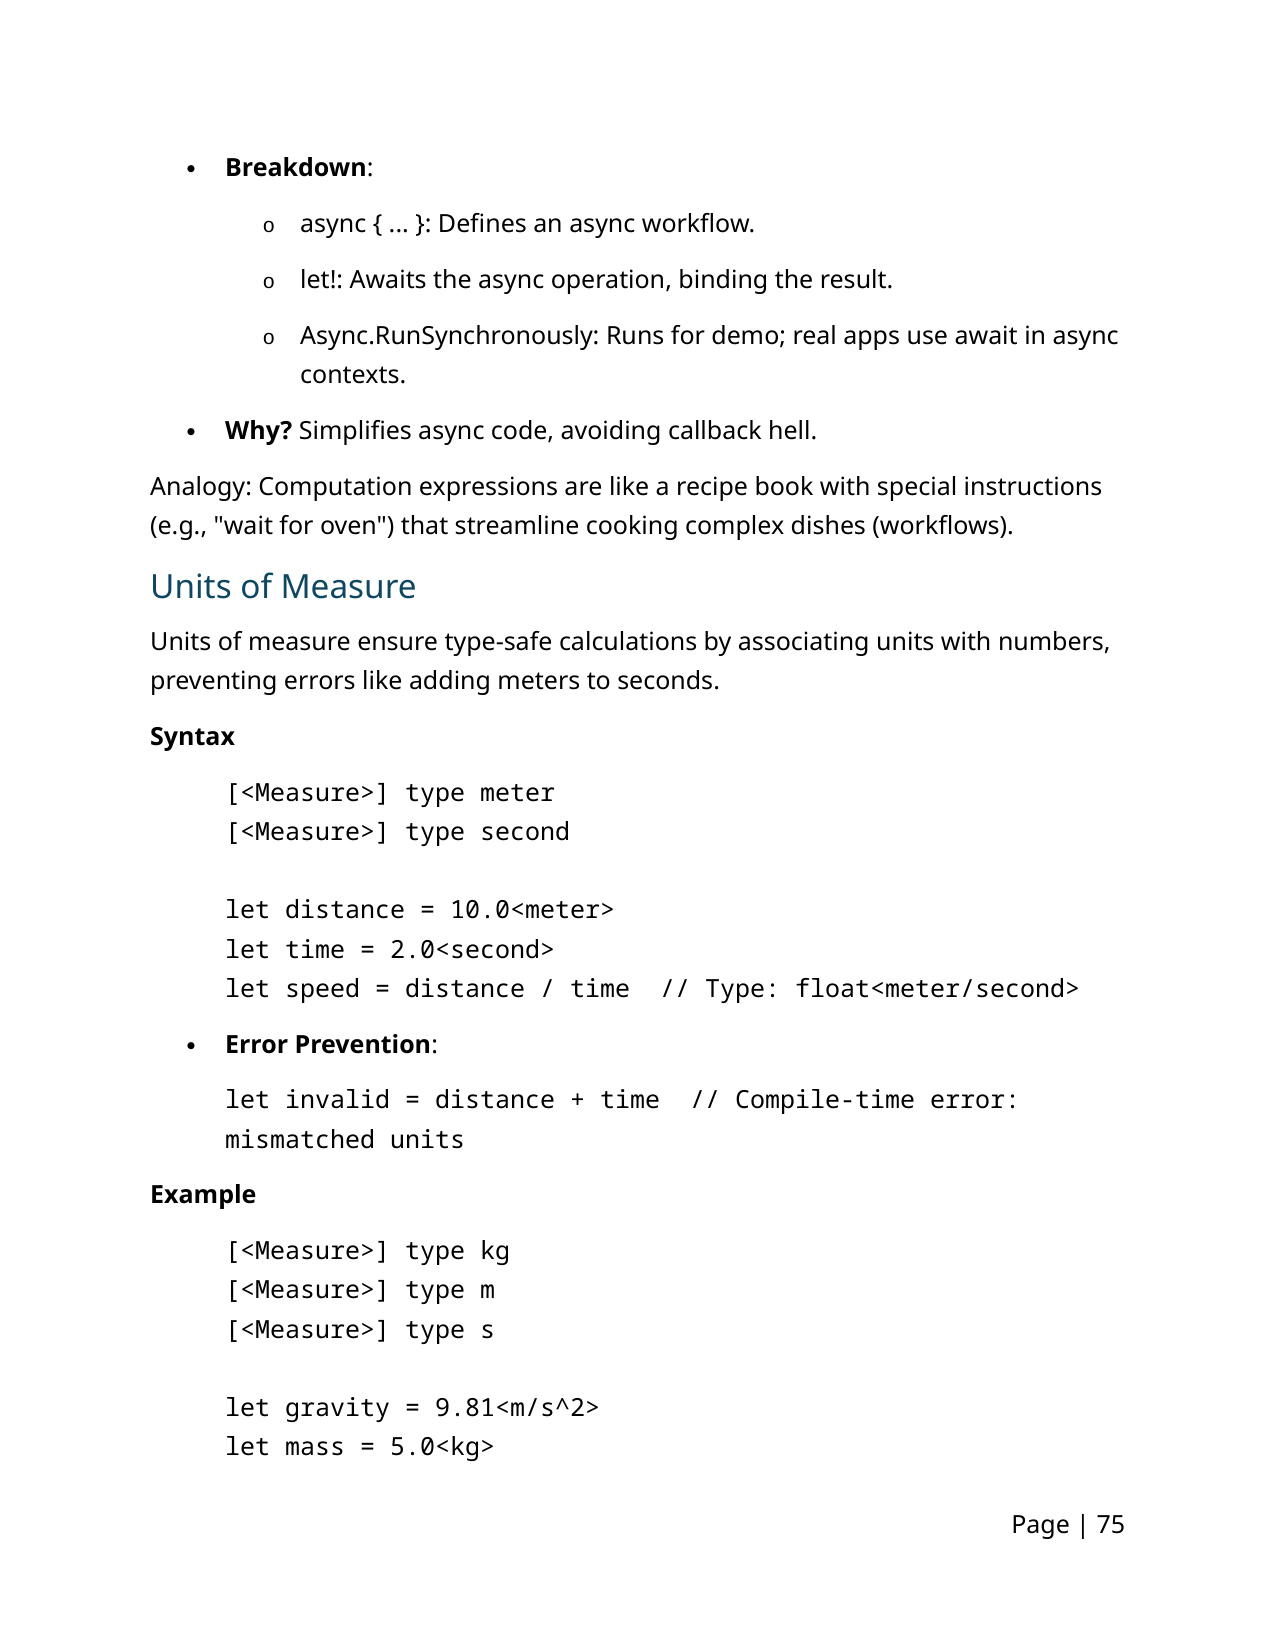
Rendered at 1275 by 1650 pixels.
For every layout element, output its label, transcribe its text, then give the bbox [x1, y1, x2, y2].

list let!: Awaits the async operation, binding the result. [262, 262, 1125, 296]
text let mass = 5.0<kg> [225, 1429, 1125, 1463]
list Error Prevention: [187, 1026, 1125, 1060]
text let gravity = 9.81<m/s^2> [225, 1390, 1125, 1424]
text [<Measure>] type kg [225, 1233, 1125, 1267]
text [<Measure>] type second [225, 814, 1125, 848]
list Async.RunSynchronously: Runs for demo; real apps use await in async contexts. [262, 317, 1125, 391]
list async { ... }: Defines an async workflow. [262, 206, 1125, 240]
text Syntax [150, 719, 1125, 753]
text let time = 2.0<second> [225, 931, 1125, 965]
text Units of measure ensure type-safe calculations by associating units with numbers, preventing errors like adding meters to seconds. [150, 624, 1125, 697]
text let distance = 10.0<meter> [225, 892, 1125, 926]
list Breakdown: [187, 150, 1125, 184]
text Example [150, 1177, 1125, 1211]
text [<Measure>] type m [225, 1272, 1125, 1306]
text let speed = distance / time // Type: float<meter/second> [225, 971, 1125, 1004]
text [<Measure>] type s [225, 1311, 1125, 1345]
list Why? Simplifies async code, avoiding callback hell. [187, 412, 1125, 447]
text [<Measure>] type meter [225, 775, 1125, 809]
text let invalid = distance + time // Compile-time error: mismatched units [225, 1082, 1125, 1155]
text Analogy: Computation expressions are like a recipe book with special instructions (e.g., "wait for oven") that streamline cooking complex dishes (workflows). [150, 468, 1125, 542]
subtitle Units of Measure [150, 563, 1125, 609]
